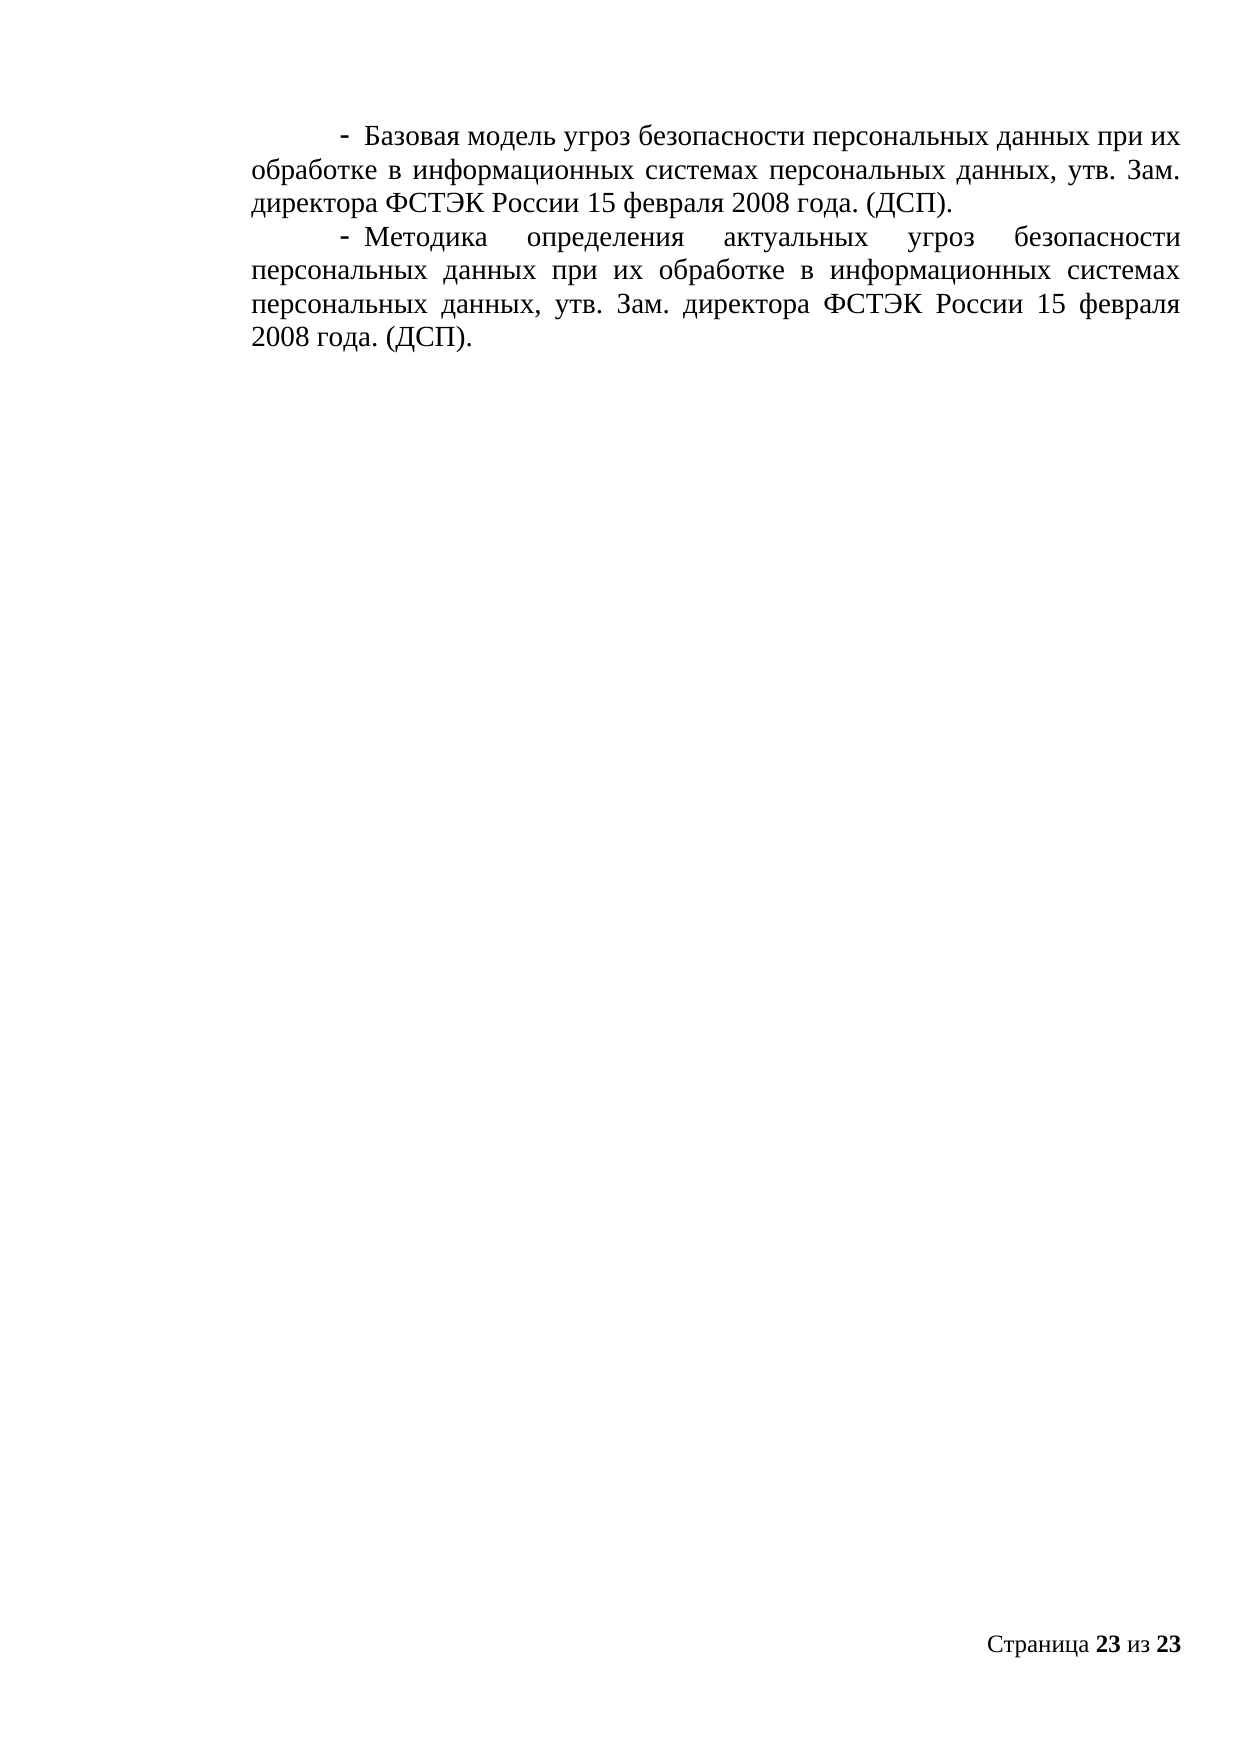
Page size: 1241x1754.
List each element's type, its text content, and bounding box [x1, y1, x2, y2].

list Базовая модель угроз безопасности персональных данных при их обработке в информационных системах персональных данных, утв. Зам. директора ФСТЭК России 15 февраля 2008 года. (ДСП). [251, 118, 1181, 219]
list Методика определения актуальных угроз безопасности персональных данных при их обработке в информационных системах персональных данных, утв. Зам. директора ФСТЭК России 15 февраля 2008 года. (ДСП). [251, 219, 1181, 353]
